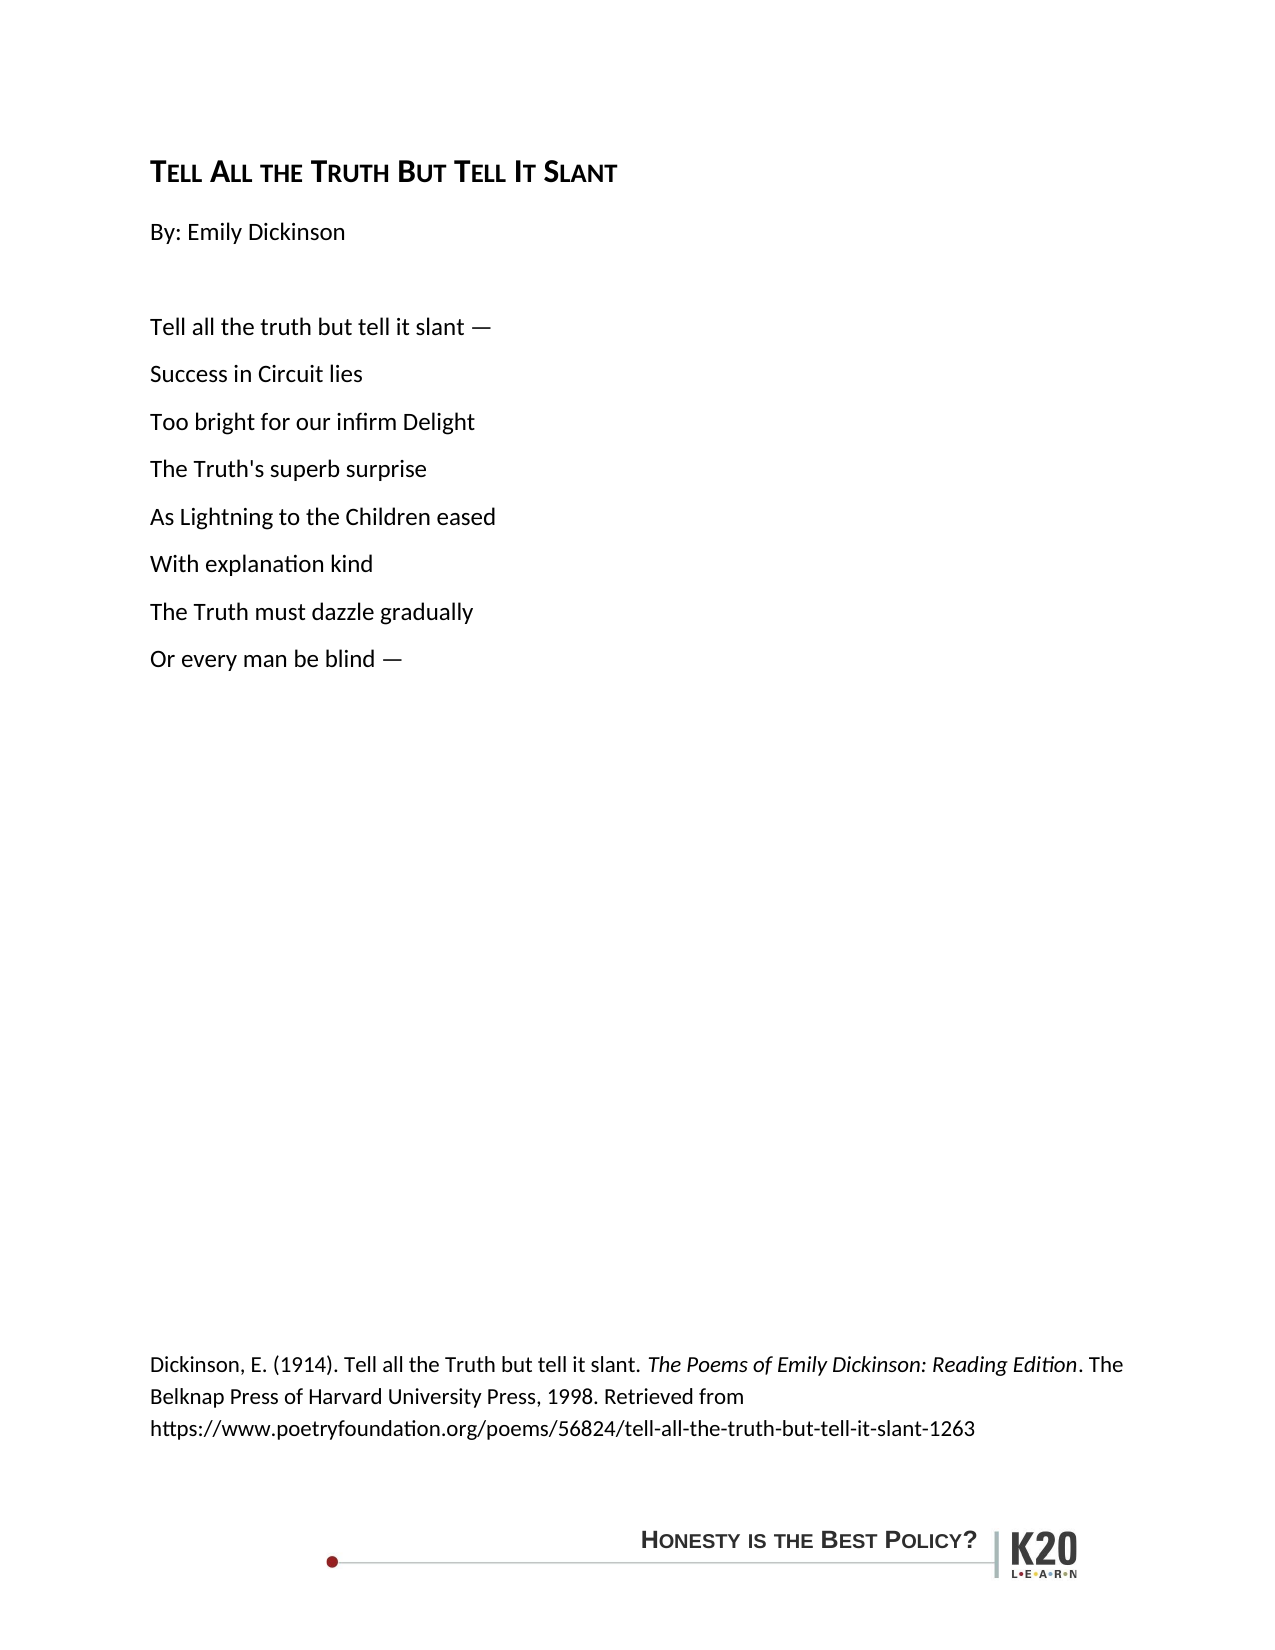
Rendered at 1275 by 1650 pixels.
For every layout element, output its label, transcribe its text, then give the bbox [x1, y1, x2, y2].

text With explanation kind [150, 548, 1125, 579]
text Or every man be blind — [150, 643, 1125, 674]
text Dickinson, E. (1914). Tell all the Truth but tell it slant. The Poems of Emily Dickinson: Reading Edition. The Belknap Press of Harvard University Press, 1998. Retrieved from https://www.poetryfoundation.org/poems/56824/tell-all-the-truth-but-tell-it-slant-1263 [150, 1350, 1125, 1442]
text As Lightning to the Children eased [150, 501, 1125, 531]
text The Truth's superb surprise [150, 453, 1125, 484]
picture [326, 1528, 1077, 1581]
text The Truth must dazzle gradually [150, 596, 1125, 626]
text Tell all the truth but tell it slant — [150, 311, 1125, 341]
text By: Emily Dickinson [150, 216, 1125, 246]
text Too bright for our infirm Delight [150, 406, 1125, 436]
title Tell All the Truth But Tell It Slant [150, 150, 1125, 191]
text Success in Circuit lies [150, 358, 1125, 389]
